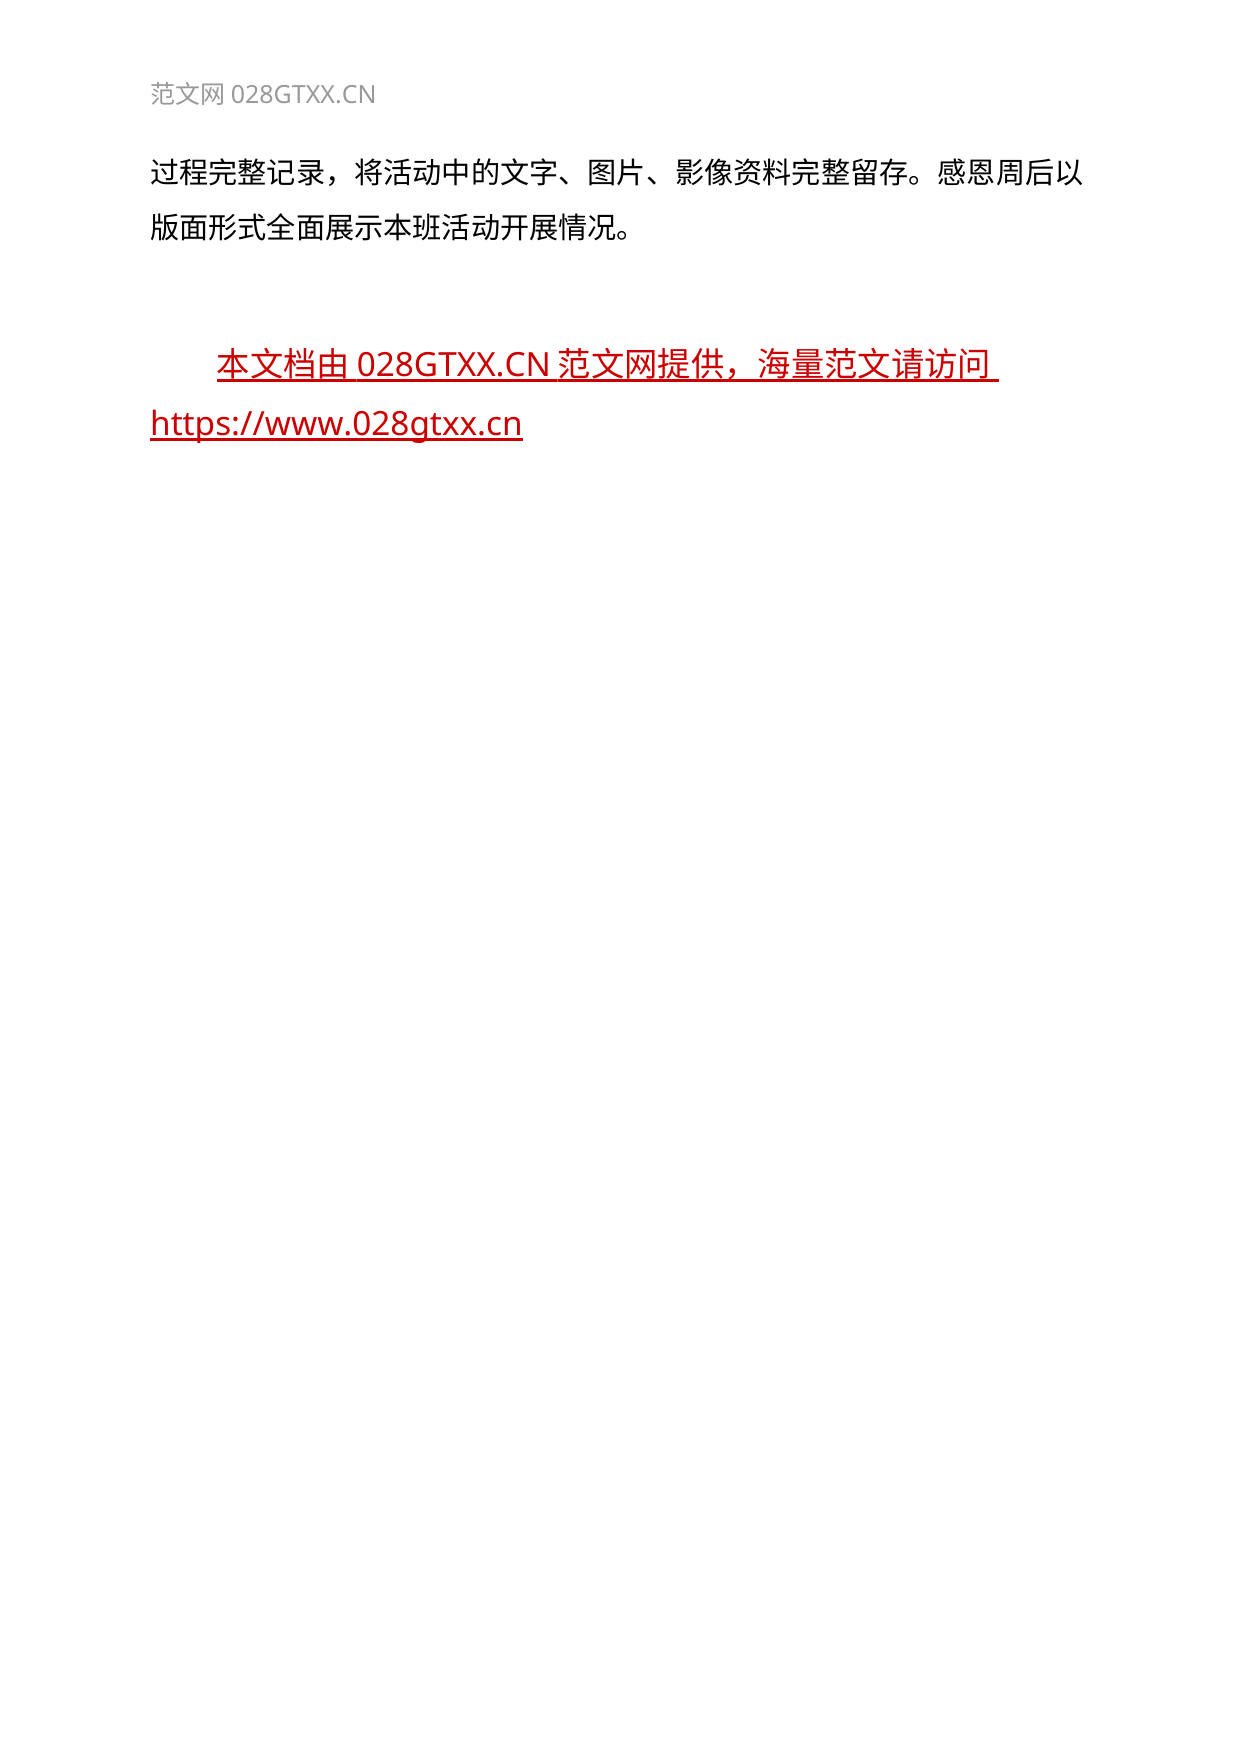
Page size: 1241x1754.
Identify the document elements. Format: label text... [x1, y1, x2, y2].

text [150, 150, 1090, 247]
text 本文档由028GTXX.CN范文网提供，海量范文请访问 https://www.028gtxx.cn [150, 338, 1090, 445]
